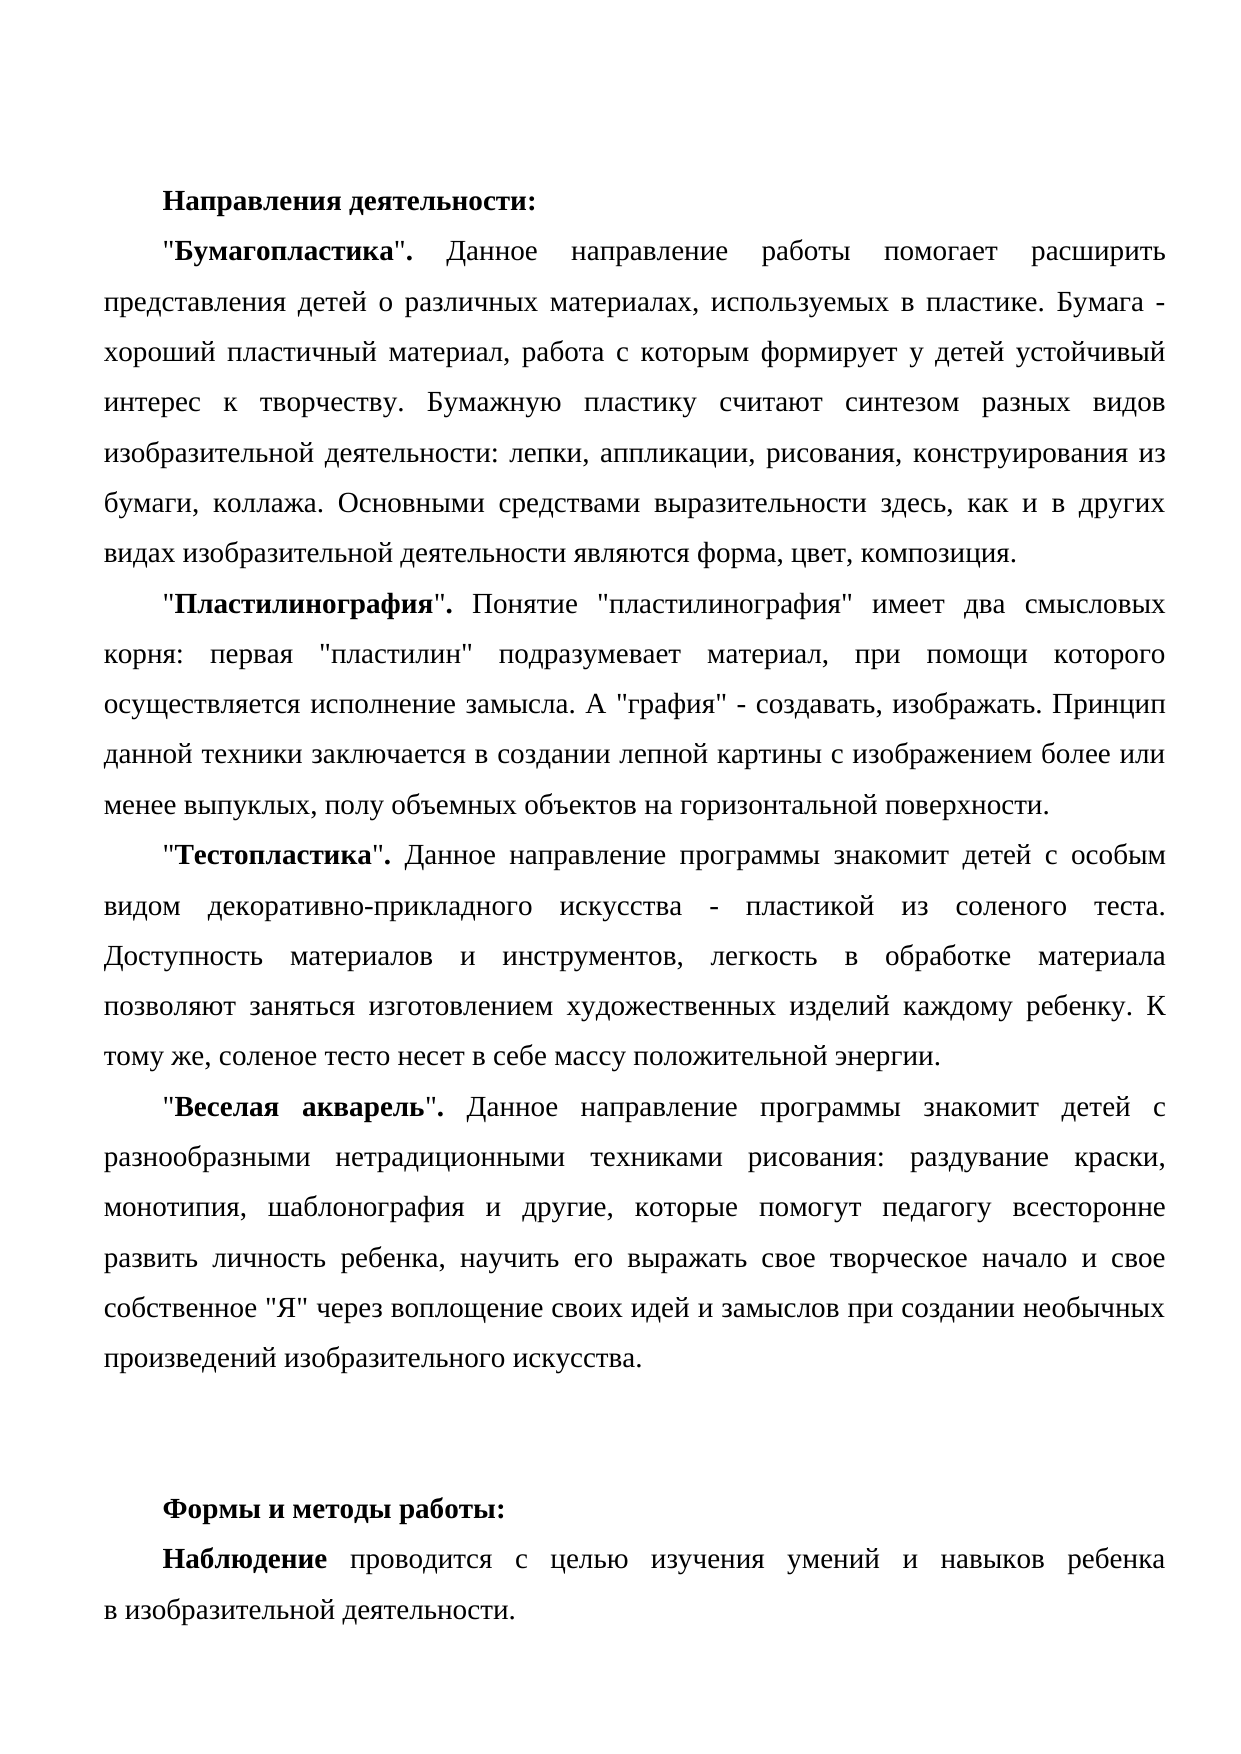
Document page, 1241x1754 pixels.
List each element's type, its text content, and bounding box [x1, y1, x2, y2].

text Наблюдение проводится с целью изучения умений и навыков ребенка в изобразительной деятельности. [103, 1542, 1167, 1626]
text "Бумагопластика". Данное направление работы помогает расширить представления детей о различных материалах, используемых в пластике. Бумага - хороший пластичный материал, работа с которым формирует у детей устойчивый интерес к творчеству. Бумажную пластику считают синтезом разных видов изобразительной деятельности: лепки, аппликации, рисования, конструирования из бумаги, коллажа. Основными средствами выразительности здесь, как и в других видах изобразительной деятельности являются форма, цвет, композиция. [103, 233, 1167, 569]
text "Тестопластика". Данное направление программы знакомит детей с особым видом декоративно-прикладного искусства - пластикой из соленого теста. Доступность материалов и инструментов, легкость в обработке материала позволяют заняться изготовлением художественных изделий каждому ребенку. К тому же, соленое тесто несет в себе массу положительной энергии. [103, 837, 1167, 1072]
text "Веселая акварель". Данное направление программы знакомит детей с разнообразными нетрадиционными техниками рисования: раздувание краски, монотипия, шаблонография и другие, которые помогут педагогу всесторонне развить личность ребенка, научить его выражать свое творческое начало и свое собственное "Я" через воплощение своих идей и замыслов при создании необычных произведений изобразительного искусства. [103, 1089, 1167, 1374]
text Формы и методы работы: [103, 1491, 1167, 1525]
text Направления деятельности: [103, 183, 1167, 217]
text "Пластилинография". Понятие "пластилинография" имеет два смысловых корня: первая "пластилин" подразумевает материал, при помощи которого осуществляется исполнение замысла. А "графия" - создавать, изображать. Принцип данной техники заключается в создании лепной картины с изображением более или менее выпуклых, полу объемных объектов на горизонтальной поверхности. [103, 586, 1167, 821]
